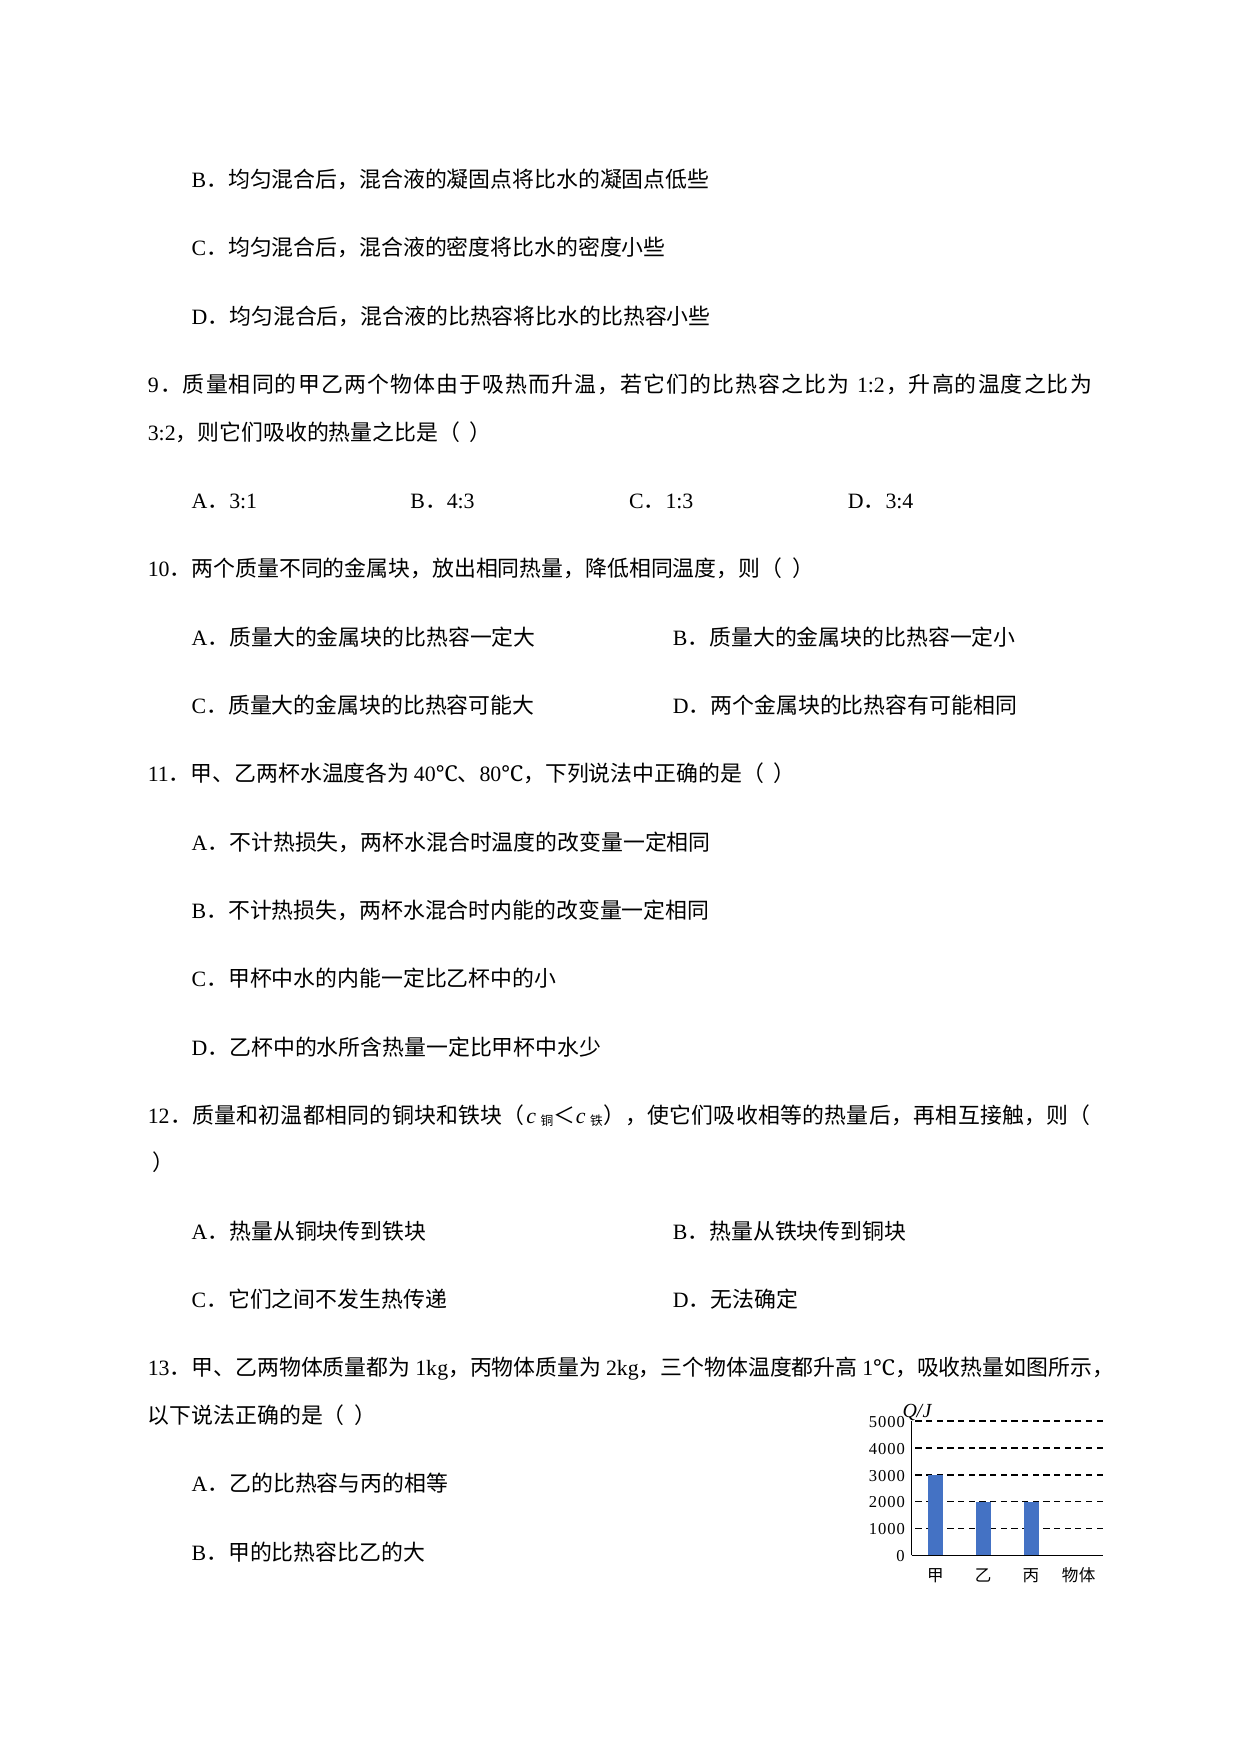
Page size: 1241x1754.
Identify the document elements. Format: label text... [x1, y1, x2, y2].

text A．乙的比热容与丙的相等 [191, 1466, 869, 1498]
text B．甲的比热容比乙的大 [191, 1534, 869, 1566]
text B．均匀混合后，混合液的凝固点将比水的凝固点低些 [191, 162, 1092, 194]
text A．不计热损失，两杯水混合时温度的改变量一定相同 [191, 824, 1092, 856]
text C．甲杯中水的内能一定比乙杯中的小 [191, 961, 1092, 993]
text D．均匀混合后，混合液的比热容将比水的比热容小些 [191, 299, 1092, 330]
text B．不计热损失，两杯水混合时内能的改变量一定相同 [191, 893, 1092, 924]
text A．热量从铜块传到铁块 B．热量从铁块传到铜块 [191, 1214, 1092, 1245]
text 12．质量和初温都相同的铜块和铁块（c铜＜c铁），使它们吸收相等的热量后，再相互接触，则（ ） [148, 1098, 1092, 1177]
text C．质量大的金属块的比热容可能大 D．两个金属块的比热容有可能相同 [191, 688, 1092, 719]
text 13．甲、乙两物体质量都为1kg，丙物体质量为2kg，三个物体温度都升高1℃，吸收热量如图所示，以下说法正确的是（ ） [148, 1350, 1092, 1429]
text A．质量大的金属块的比热容一定大 B．质量大的金属块的比热容一定小 [191, 619, 1092, 651]
text A．3:1 B．4:3 C．1:3 D．3:4 [148, 483, 1092, 514]
text 9．质量相同的甲乙两个物体由于吸热而升温，若它们的比热容之比为1:2，升高的温度之比为3:2，则它们吸收的热量之比是（ ） [148, 367, 1092, 446]
text C．均匀混合后，混合液的密度将比水的密度小些 [191, 230, 1092, 262]
text 11．甲、乙两杯水温度各为40℃、80℃，下列说法中正确的是（ ） [148, 756, 1092, 788]
text C．它们之间不发生热传递 D．无法确定 [191, 1282, 1092, 1314]
text D．乙杯中的水所含热量一定比甲杯中水少 [191, 1029, 1092, 1061]
text 10．两个质量不同的金属块，放出相同热量，降低相同温度，则（ ） [148, 551, 1092, 583]
